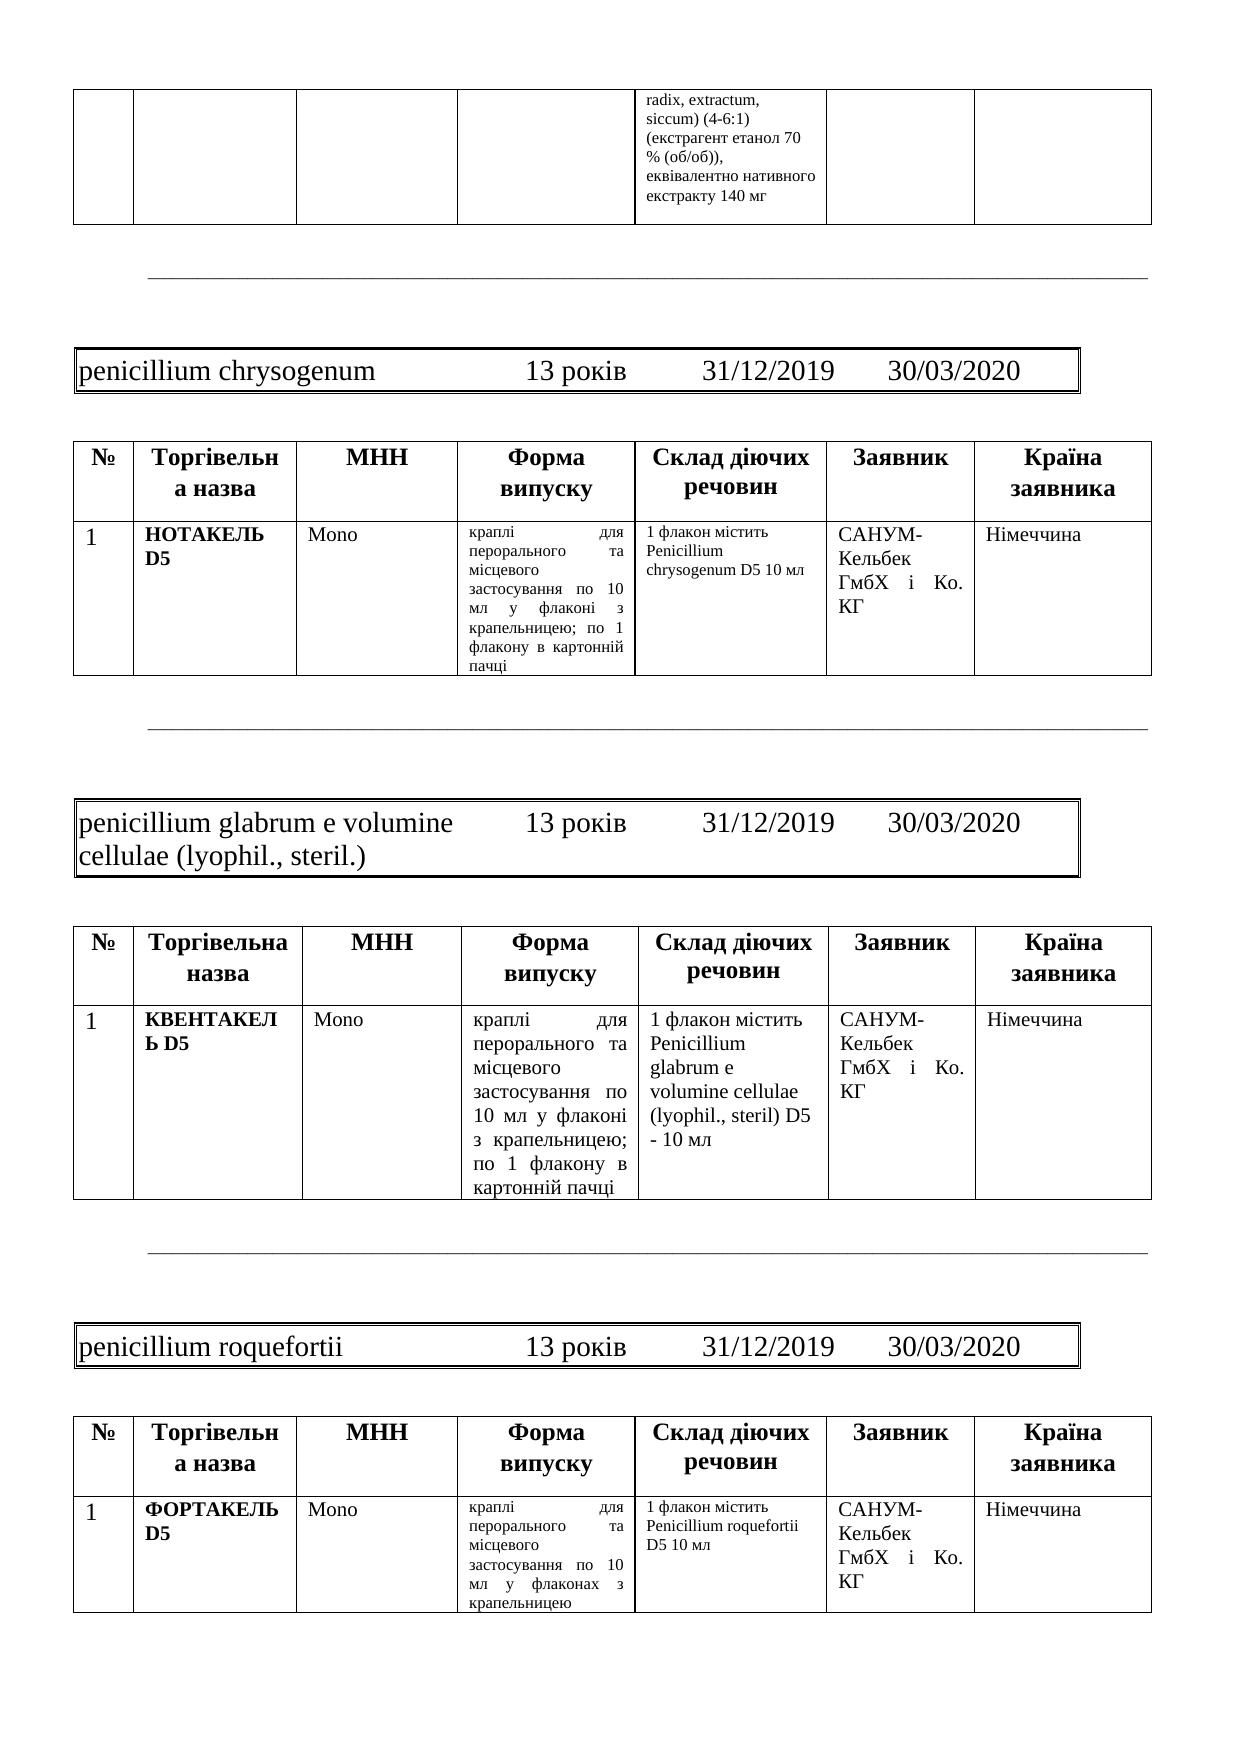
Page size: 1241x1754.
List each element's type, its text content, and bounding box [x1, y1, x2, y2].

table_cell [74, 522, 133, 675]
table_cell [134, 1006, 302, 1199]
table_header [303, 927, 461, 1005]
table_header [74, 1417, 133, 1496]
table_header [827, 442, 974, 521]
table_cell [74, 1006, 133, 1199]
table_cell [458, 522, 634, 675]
text ________________________________________________________________________________________________________________________ [148, 262, 1152, 281]
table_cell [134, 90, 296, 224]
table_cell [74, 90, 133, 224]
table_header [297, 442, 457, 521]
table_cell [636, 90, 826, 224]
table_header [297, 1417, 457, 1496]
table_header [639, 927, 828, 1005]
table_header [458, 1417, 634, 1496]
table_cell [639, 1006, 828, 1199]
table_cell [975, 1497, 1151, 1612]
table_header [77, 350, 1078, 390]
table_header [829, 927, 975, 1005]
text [148, 1237, 1152, 1256]
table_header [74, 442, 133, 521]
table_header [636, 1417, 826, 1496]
text ________________________________________________________________________________________________________________________ [148, 713, 1152, 732]
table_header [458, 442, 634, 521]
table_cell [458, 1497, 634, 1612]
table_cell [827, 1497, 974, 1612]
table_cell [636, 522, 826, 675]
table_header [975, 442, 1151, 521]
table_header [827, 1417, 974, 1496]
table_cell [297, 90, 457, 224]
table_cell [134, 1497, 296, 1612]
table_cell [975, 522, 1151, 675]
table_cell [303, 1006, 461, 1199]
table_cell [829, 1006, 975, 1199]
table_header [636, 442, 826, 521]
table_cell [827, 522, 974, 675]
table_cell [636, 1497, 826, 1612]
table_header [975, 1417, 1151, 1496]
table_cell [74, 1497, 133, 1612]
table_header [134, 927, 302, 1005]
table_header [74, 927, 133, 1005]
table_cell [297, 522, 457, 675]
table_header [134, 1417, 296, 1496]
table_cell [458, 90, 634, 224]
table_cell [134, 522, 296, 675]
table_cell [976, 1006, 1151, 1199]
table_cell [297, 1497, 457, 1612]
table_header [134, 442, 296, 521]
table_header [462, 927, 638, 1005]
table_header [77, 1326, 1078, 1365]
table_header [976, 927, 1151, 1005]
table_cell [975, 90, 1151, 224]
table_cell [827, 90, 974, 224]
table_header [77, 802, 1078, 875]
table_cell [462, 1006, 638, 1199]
